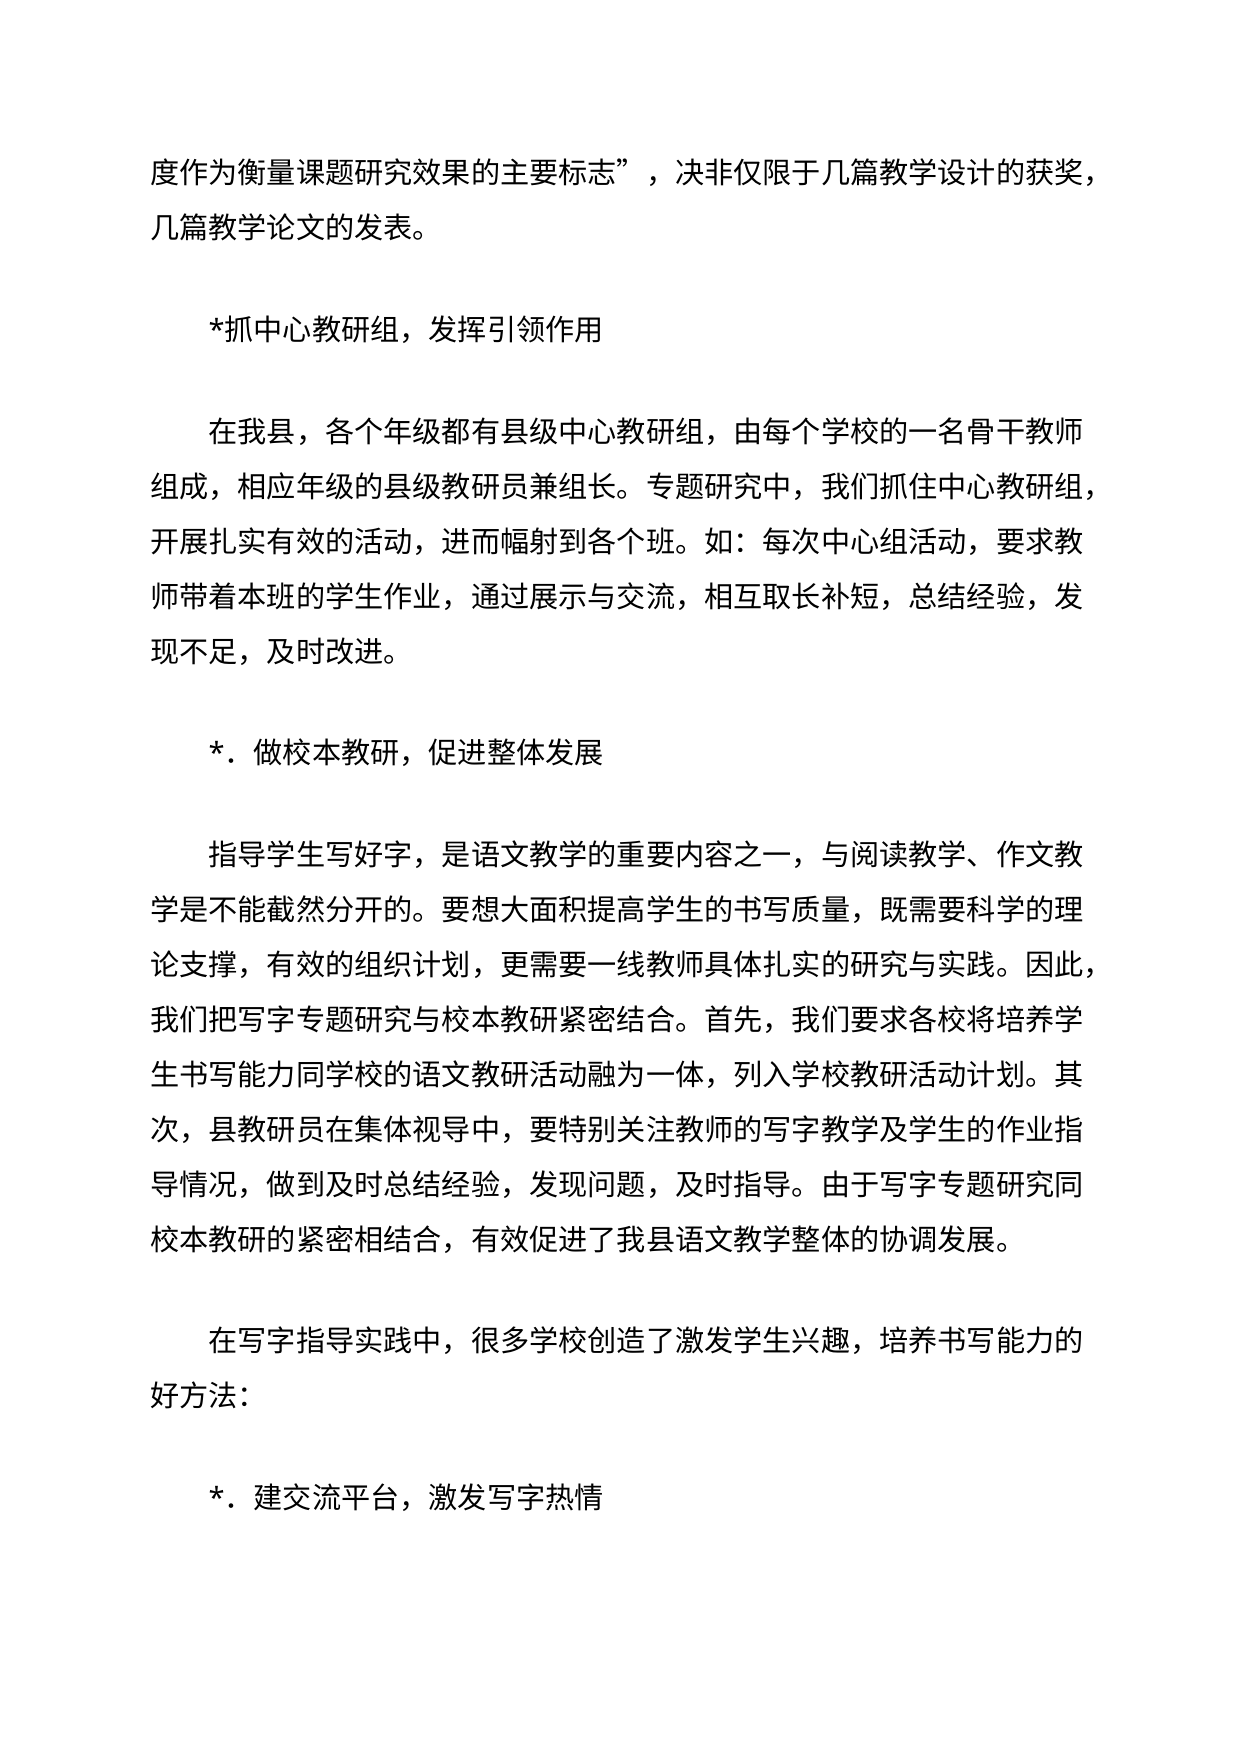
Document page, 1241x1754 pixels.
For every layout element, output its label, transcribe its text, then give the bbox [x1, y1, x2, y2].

text 指导学生写好字，是语文教学的重要内容之一，与阅读教学、作文教学是不能截然分开的。要想大面积提高学生的书写质量，既需要科学的理论支撑，有效的组织计划，更需要一线教师具体扎实的研究与实践。因此，我们把写字专题研究与校本教研紧密结合。首先，我们要求各校将培养学生书写能力同学校的语文教研活动融为一体，列入学校教研活动计划。其次，县教研员在集体视导中，要特别关注教师的写字教学及学生的作业指导情况，做到及时总结经验，发现问题，及时指导。由于写字专题研究同校本教研的紧密相结合，有效促进了我县语文教学整体的协调发展。 [150, 832, 1090, 1258]
text *抓中心教研组，发挥引领作用 [150, 307, 1090, 349]
text *．做校本教研，促进整体发展 [150, 730, 1090, 772]
text 在我县，各个年级都有县级中心教研组，由每个学校的一名骨干教师组成，相应年级的县级教研员兼组长。专题研究中，我们抓住中心教研组，开展扎实有效的活动，进而幅射到各个班。如：每次中心组活动，要求教师带着本班的学生作业，通过展示与交流，相互取长补短，总结经验，发现不足，及时改进。 [150, 409, 1090, 671]
text 在写字指导实践中，很多学校创造了激发学生兴趣，培养书写能力的好方法： [150, 1318, 1090, 1415]
text *．建交流平台，激发写字热情 [150, 1475, 1090, 1517]
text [150, 150, 1090, 247]
